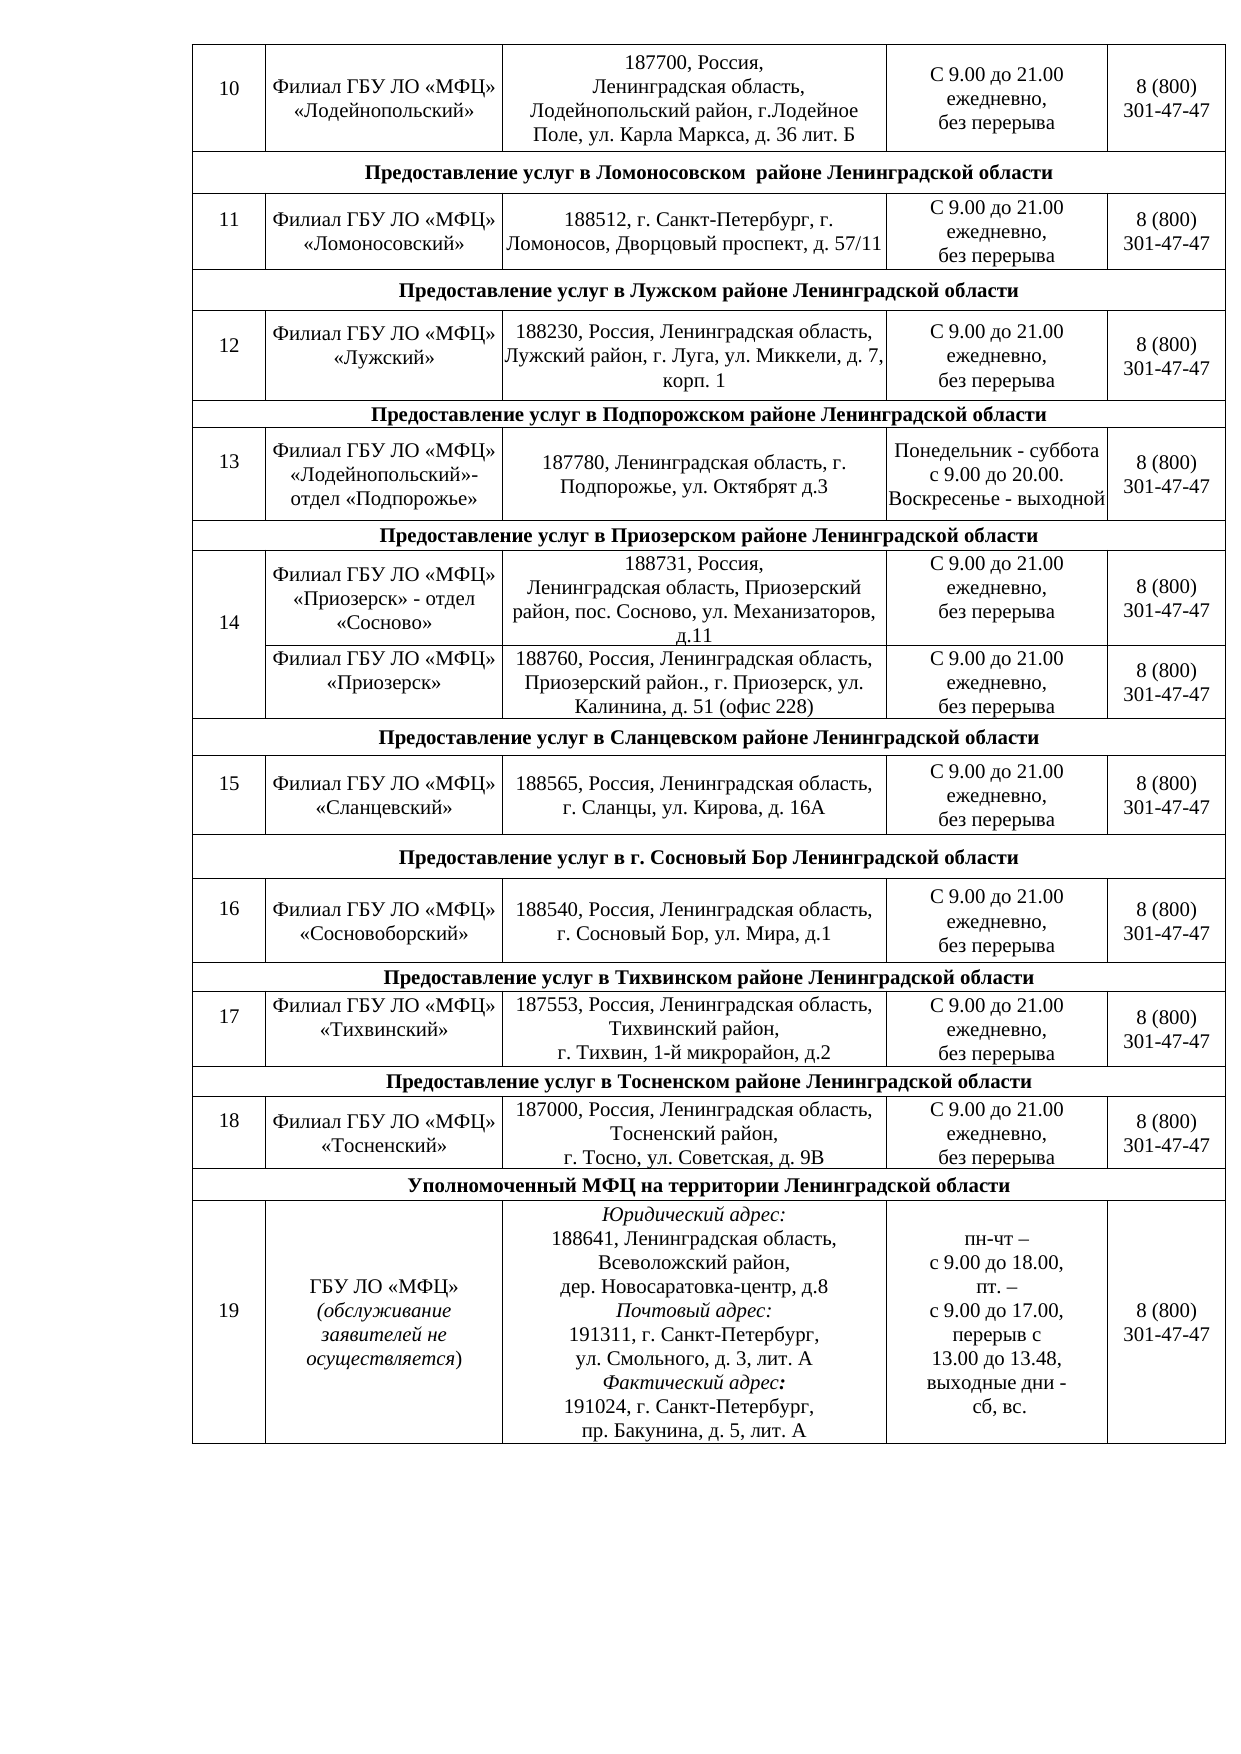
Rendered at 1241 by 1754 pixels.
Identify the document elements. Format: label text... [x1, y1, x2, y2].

table_cell 187553, Россия, Ленинградская область, Тихвинский район, г. Тихвин, 1-й микрорайон, д.2 [503, 992, 886, 1066]
table_cell Филиал ГБУ ЛО «МФЦ» «Сосновоборский» [266, 879, 502, 962]
table_cell Предоставление услуг в Тихвинском районе Ленинградской области [193, 963, 1225, 991]
table_cell Филиал ГБУ ЛО «МФЦ» «Тихвинский» [266, 992, 502, 1066]
table_cell 187700, Россия, Ленинградская область, Лодейнопольский район, г.Лодейное Поле, ул. Карла Маркса, д. 36 лит. Б [503, 45, 886, 151]
table_cell 187780, Ленинградская область, г. Подпорожье, ул. Октябрят д.3 [503, 428, 886, 520]
table_cell Предоставление услуг в Приозерском районе Ленинградской области [193, 521, 1225, 549]
table_cell 188540, Россия, Ленинградская область, г. Сосновый Бор, ул. Мира, д.1 [503, 879, 886, 962]
table_cell 11 [193, 194, 265, 269]
table_cell С 9.00 до 21.00 ежедневно, без перерыва [887, 194, 1107, 269]
table_cell 17 [193, 992, 265, 1066]
table_cell 8 (800) 301-47-47 [1108, 646, 1225, 718]
table_cell С 9.00 до 21.00 ежедневно, без перерыва [887, 551, 1107, 645]
table_cell Филиал ГБУ ЛО «МФЦ» «Сланцевский» [266, 756, 502, 834]
table_cell 13 [193, 428, 265, 520]
table_cell Предоставление услуг в Ломоносовском районе Ленинградской области [193, 152, 1225, 192]
table_cell Предоставление услуг в Подпорожском районе Ленинградской области [193, 401, 1225, 427]
table_cell 8 (800) 301-47-47 [1108, 756, 1225, 834]
table_cell 19 [193, 1201, 265, 1443]
table_cell 187000, Россия, Ленинградская область, Тосненский район, г. Тосно, ул. Советская, д. 9В [503, 1097, 886, 1168]
table_cell Предоставление услуг в Сланцевском районе Ленинградской области [193, 719, 1225, 755]
table_cell 8 (800) 301-47-47 [1108, 992, 1225, 1066]
table_cell 188230, Россия, Ленинградская область, Лужский район, г. Луга, ул. Миккели, д. 7, корп. 1 [503, 311, 886, 400]
table_cell С 9.00 до 21.00 ежедневно, без перерыва [887, 992, 1107, 1066]
table_cell ГБУ ЛО «МФЦ» (обслуживание заявителей не осуществляется) [266, 1201, 502, 1443]
table_cell 188512, г. Санкт-Петербург, г. Ломоносов, Дворцовый проспект, д. 57/11 [503, 194, 886, 269]
table_cell С 9.00 до 21.00 ежедневно, без перерыва [887, 311, 1107, 400]
table_cell Филиал ГБУ ЛО «МФЦ» «Ломоносовский» [266, 194, 502, 269]
table_cell 188565, Россия, Ленинградская область, г. Сланцы, ул. Кирова, д. 16А [503, 756, 886, 834]
table_cell Филиал ГБУ ЛО «МФЦ» «Лужский» [266, 311, 502, 400]
table_cell 188760, Россия, Ленинградская область, Приозерский район., г. Приозерск, ул. Калинина, д. 51 (офис 228) [503, 646, 886, 718]
table_cell пн-чт – с 9.00 до 18.00, пт. – с 9.00 до 17.00, перерыв с 13.00 до 13.48, выходные дни - сб, вс. [887, 1201, 1107, 1443]
table_cell Предоставление услуг в Тосненском районе Ленинградской области [193, 1067, 1225, 1096]
table_cell 8 (800) 301-47-47 [1108, 194, 1225, 269]
table_cell 16 [193, 879, 265, 962]
table_cell Филиал ГБУ ЛО «МФЦ» «Тосненский» [266, 1097, 502, 1168]
table_cell 8 (800) 301-47-47 [1108, 1097, 1225, 1168]
table_cell С 9.00 до 21.00 ежедневно, без перерыва [887, 45, 1107, 151]
table_cell Филиал ГБУ ЛО «МФЦ» «Приозерск» [266, 646, 502, 718]
table_cell 8 (800) 301-47-47 [1108, 551, 1225, 645]
table_cell Филиал ГБУ ЛО «МФЦ» «Лодейнопольский»-отдел «Подпорожье» [266, 428, 502, 520]
table_cell Предоставление услуг в Лужском районе Ленинградской области [193, 270, 1225, 310]
table_cell Предоставление услуг в г. Сосновый Бор Ленинградской области [193, 835, 1225, 878]
table_cell Филиал ГБУ ЛО «МФЦ» «Лодейнопольский» [266, 45, 502, 151]
table_cell 8 (800) 301-47-47 [1108, 311, 1225, 400]
table_cell С 9.00 до 21.00 ежедневно, без перерыва [887, 879, 1107, 962]
table_cell 8 (800) 301-47-47 [1108, 428, 1225, 520]
table_cell Понедельник - суббота с 9.00 до 20.00. Воскресенье - выходной [887, 428, 1107, 520]
table_cell С 9.00 до 21.00 ежедневно, без перерыва [887, 1097, 1107, 1168]
table_cell Филиал ГБУ ЛО «МФЦ» «Приозерск» - отдел «Сосново» [266, 551, 502, 645]
table_cell 188731, Россия, Ленинградская область, Приозерский район, пос. Сосново, ул. Механизаторов, д.11 [503, 551, 886, 645]
table_cell С 9.00 до 21.00 ежедневно, без перерыва [887, 756, 1107, 834]
table_cell Уполномоченный МФЦ на территории Ленинградской области [193, 1169, 1225, 1200]
table_cell 12 [193, 311, 265, 400]
table_cell 8 (800) 301-47-47 [1108, 1201, 1225, 1443]
table_cell 8 (800) 301-47-47 [1108, 879, 1225, 962]
table_cell 18 [193, 1097, 265, 1168]
table_cell 8 (800) 301-47-47 [1108, 45, 1225, 151]
table_cell 14 [193, 551, 265, 718]
table_cell С 9.00 до 21.00 ежедневно, без перерыва [887, 646, 1107, 718]
table_cell 15 [193, 756, 265, 834]
table_cell 10 [193, 45, 265, 151]
